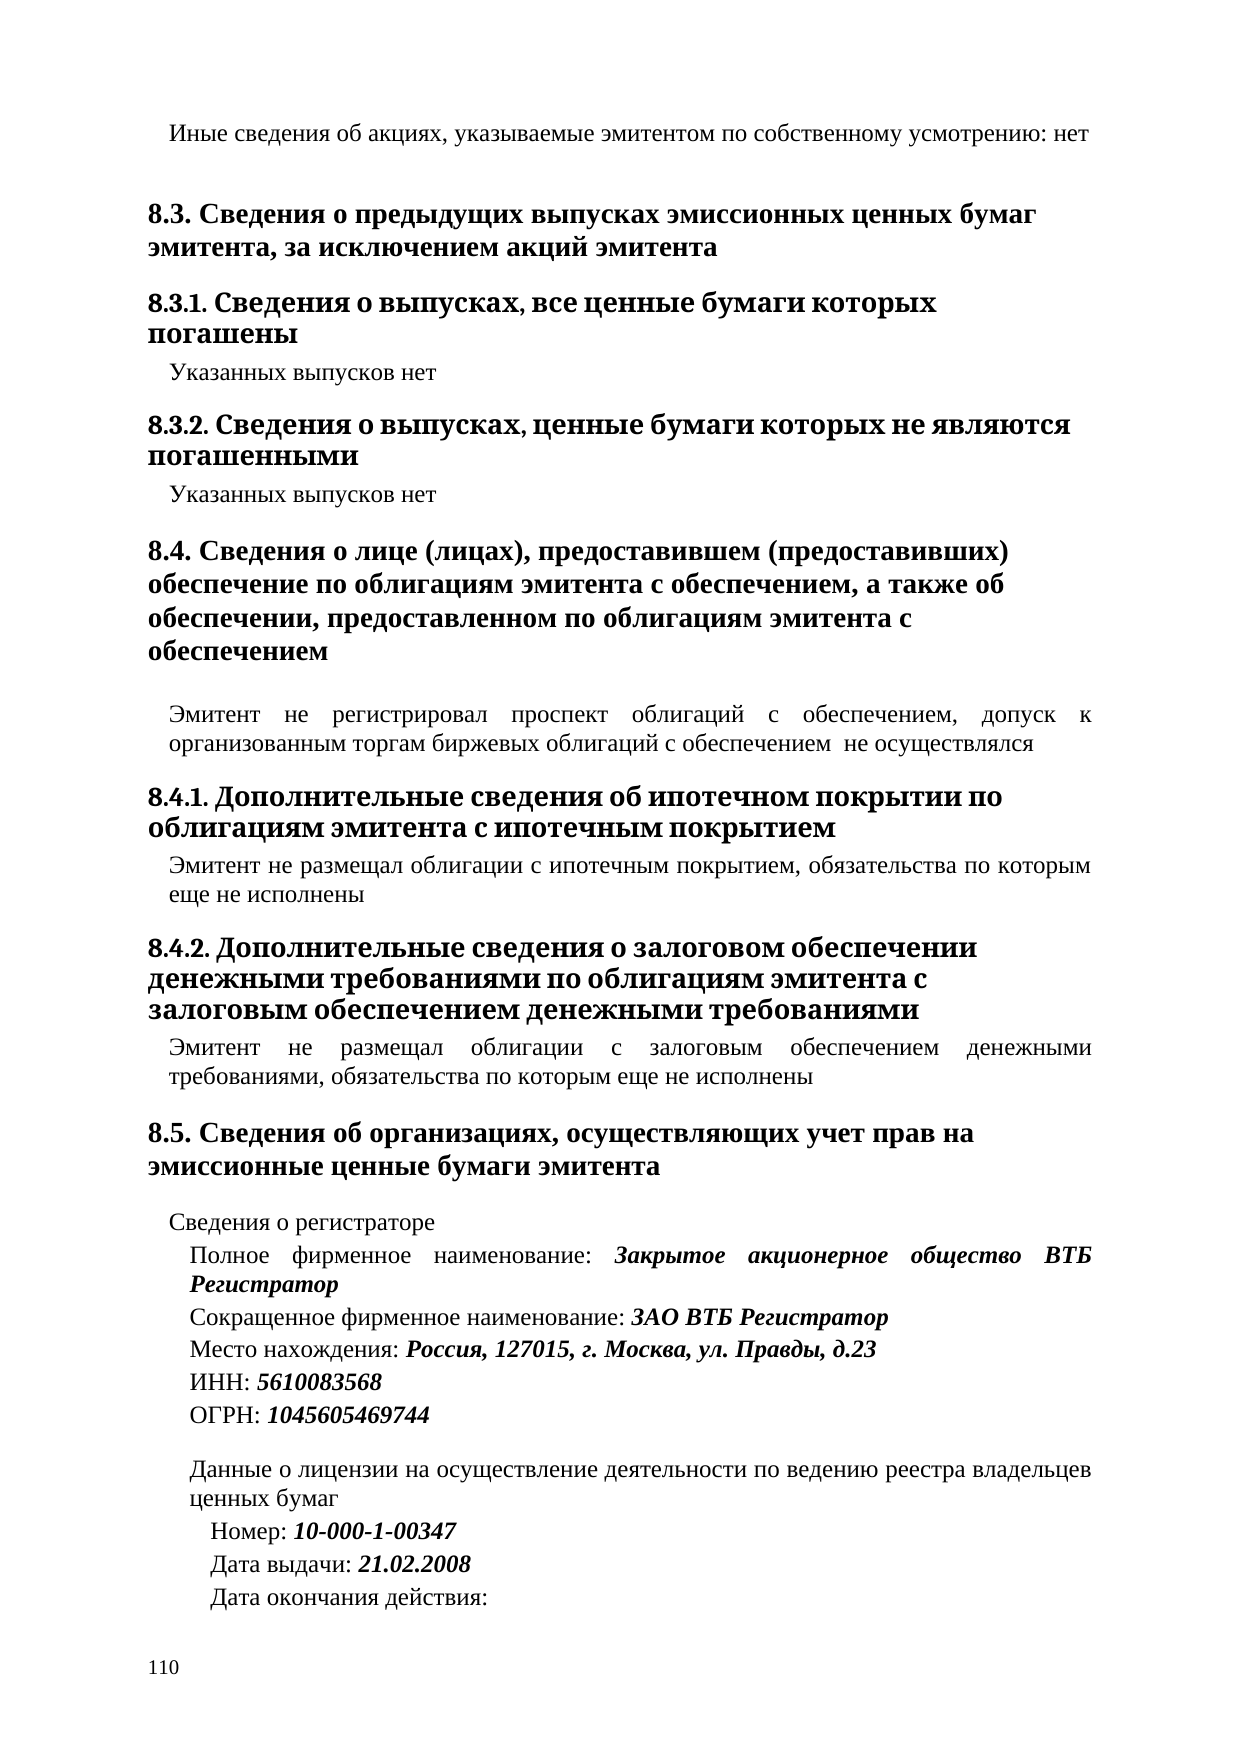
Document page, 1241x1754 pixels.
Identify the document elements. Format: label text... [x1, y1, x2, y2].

subtitle 8.3.2. Сведения о выпусках, ценные бумаги которых не являются погашенными [148, 410, 1092, 473]
subtitle 8.4. Сведения о лице (лицах), предоставившем (предоставивших) обеспечение по облигациям эмитента с обеспечением, а также об обеспечении, предоставленном по облигациям эмитента с обеспечением [148, 533, 1092, 667]
text Сокращенное фирменное наименование: ЗАО ВТБ Регистратор [189, 1302, 1092, 1330]
text Эмитент не размещал облигации с ипотечным покрытием, обязательства по которым еще не исполнены [168, 850, 1092, 908]
subtitle 8.4.1. Дополнительные сведения об ипотечном покрытии по облигациям эмитента с ипотечным покрытием [148, 782, 1092, 844]
text ОГРН: 1045605469744 [189, 1400, 1092, 1429]
text Дата выдачи: 21.02.2008 [210, 1549, 1092, 1577]
text ИНН: 5610083568 [189, 1367, 1092, 1396]
subtitle 8.4.2. Дополнительные сведения о залоговом обеспечении денежными требованиями по облигациям эмитента с залоговым обеспечением денежными требованиями [148, 933, 1092, 1026]
subtitle 8.3. Сведения о предыдущих выпусках эмиссионных ценных бумаг эмитента, за исключением акций эмитента [148, 196, 1092, 263]
subtitle Сведения о регистраторе [168, 1207, 1092, 1236]
text Место нахождения: Россия, 127015, г. Москва, ул. Правды, д.23 [189, 1334, 1092, 1363]
text Эмитент не размещал облигации с залоговым обеспечением денежными требованиями, обязательства по которым еще не исполнены [168, 1032, 1092, 1090]
subtitle Данные о лицензии на осуществление деятельности по ведению реестра владельцев ценных бумаг [189, 1454, 1092, 1512]
text Дата окончания действия: [210, 1582, 1092, 1610]
subtitle 8.3.1. Сведения о выпусках, все ценные бумаги которых погашены [148, 288, 1092, 350]
text Иные сведения об акциях, указываемые эмитентом по собственному усмотрению: нет [168, 118, 1092, 171]
text Указанных выпусков нет [168, 357, 1092, 385]
text Полное фирменное наименование: Закрытое акционерное общество ВТБ Регистратор [189, 1240, 1092, 1297]
text Эмитент не регистрировал проспект облигаций с обеспечением, допуск к организованным торгам биржевых облигаций с обеспечением не осуществлялся [168, 699, 1092, 757]
text Указанных выпусков нет [168, 479, 1092, 508]
text Номер: 10-000-1-00347 [210, 1516, 1092, 1544]
subtitle 8.5. Сведения об организациях, осуществляющих учет прав на эмиссионные ценные бумаги эмитента [148, 1115, 1092, 1182]
